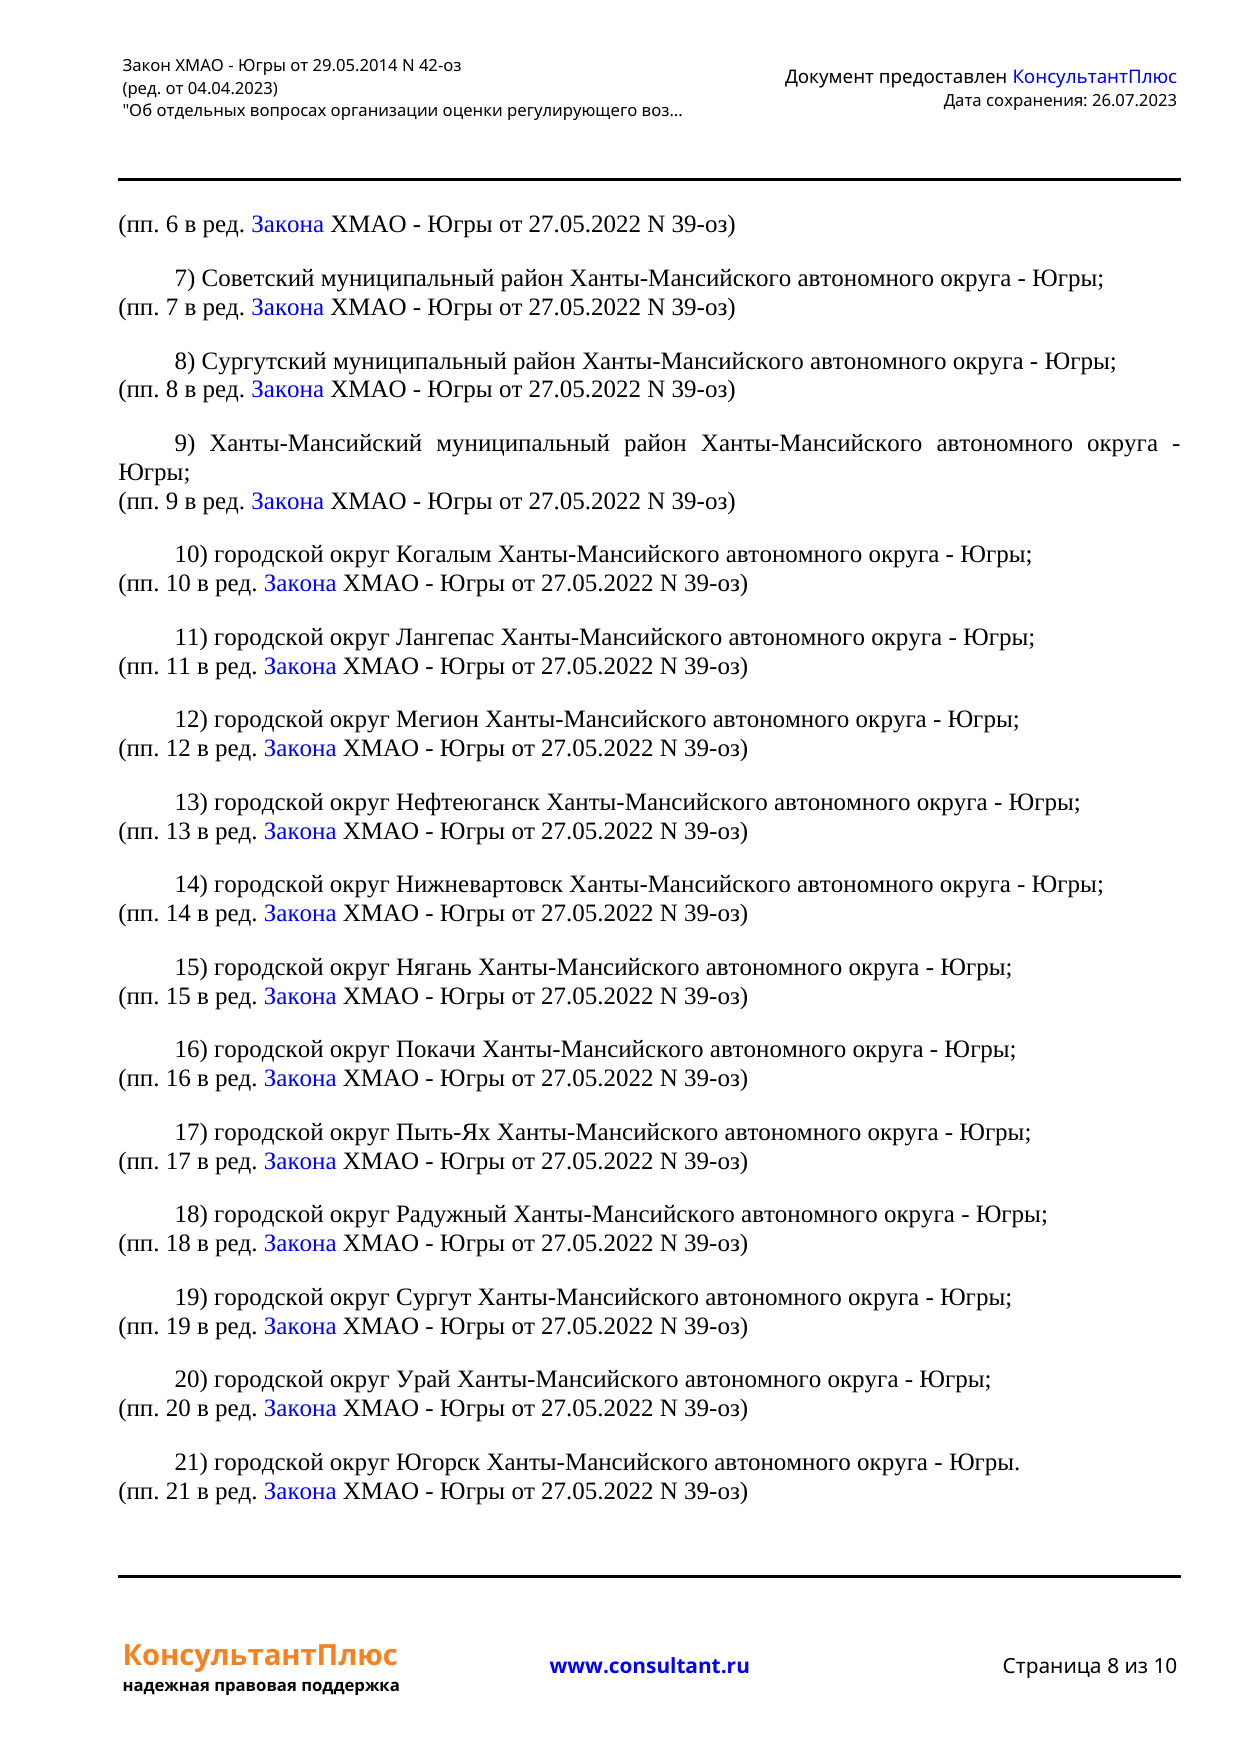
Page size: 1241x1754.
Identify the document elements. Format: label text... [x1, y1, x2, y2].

text 18) городской округ Радужный Ханты-Мансийского автономного округа - Югры; [118, 1199, 1181, 1228]
text (пп. 14 в ред. Закона ХМАО - Югры от 27.05.2022 N 39-оз) [118, 898, 1181, 927]
text (пп. 16 в ред. Закона ХМАО - Югры от 27.05.2022 N 39-оз) [118, 1063, 1181, 1092]
text (пп. 10 в ред. Закона ХМАО - Югры от 27.05.2022 N 39-оз) [118, 568, 1181, 597]
text 21) городской округ Югорск Ханты-Мансийского автономного округа - Югры. [118, 1447, 1181, 1476]
text (пп. 13 в ред. Закона ХМАО - Югры от 27.05.2022 N 39-оз) [118, 816, 1181, 844]
text (пп. 9 в ред. Закона ХМАО - Югры от 27.05.2022 N 39-оз) [118, 486, 1181, 514]
text 15) городской округ Нягань Ханты-Мансийского автономного округа - Югры; [118, 952, 1181, 981]
text 16) городской округ Покачи Ханты-Мансийского автономного округа - Югры; [118, 1034, 1181, 1063]
text (пп. 19 в ред. Закона ХМАО - Югры от 27.05.2022 N 39-оз) [118, 1311, 1181, 1339]
text (пп. 6 в ред. Закона ХМАО - Югры от 27.05.2022 N 39-оз) [118, 209, 1181, 238]
text 20) городской округ Урай Ханты-Мансийского автономного округа - Югры; [118, 1364, 1181, 1393]
text 14) городской округ Нижневартовск Ханты-Мансийского автономного округа - Югры; [118, 869, 1181, 898]
text (пп. 17 в ред. Закона ХМАО - Югры от 27.05.2022 N 39-оз) [118, 1146, 1181, 1174]
text (пп. 15 в ред. Закона ХМАО - Югры от 27.05.2022 N 39-оз) [118, 981, 1181, 1009]
text 17) городской округ Пыть-Ях Ханты-Мансийского автономного округа - Югры; [118, 1117, 1181, 1146]
text 13) городской округ Нефтеюганск Ханты-Мансийского автономного округа - Югры; [118, 787, 1181, 816]
text (пп. 21 в ред. Закона ХМАО - Югры от 27.05.2022 N 39-оз) [118, 1476, 1181, 1504]
text (пп. 7 в ред. Закона ХМАО - Югры от 27.05.2022 N 39-оз) [118, 292, 1181, 321]
text (пп. 18 в ред. Закона ХМАО - Югры от 27.05.2022 N 39-оз) [118, 1228, 1181, 1257]
text 9) Ханты-Мансийский муниципальный район Ханты-Мансийского автономного округа - Югры; [118, 428, 1181, 486]
text 8) Сургутский муниципальный район Ханты-Мансийского автономного округа - Югры; [118, 346, 1181, 374]
text 19) городской округ Сургут Ханты-Мансийского автономного округа - Югры; [118, 1282, 1181, 1311]
text 12) городской округ Мегион Ханты-Мансийского автономного округа - Югры; [118, 704, 1181, 733]
text 11) городской округ Лангепас Ханты-Мансийского автономного округа - Югры; [118, 622, 1181, 651]
text 10) городской округ Когалым Ханты-Мансийского автономного округа - Югры; [118, 539, 1181, 568]
text (пп. 11 в ред. Закона ХМАО - Югры от 27.05.2022 N 39-оз) [118, 651, 1181, 679]
text 7) Советский муниципальный район Ханты-Мансийского автономного округа - Югры; [118, 263, 1181, 292]
text (пп. 12 в ред. Закона ХМАО - Югры от 27.05.2022 N 39-оз) [118, 733, 1181, 762]
text (пп. 8 в ред. Закона ХМАО - Югры от 27.05.2022 N 39-оз) [118, 374, 1181, 403]
text (пп. 20 в ред. Закона ХМАО - Югры от 27.05.2022 N 39-оз) [118, 1393, 1181, 1422]
